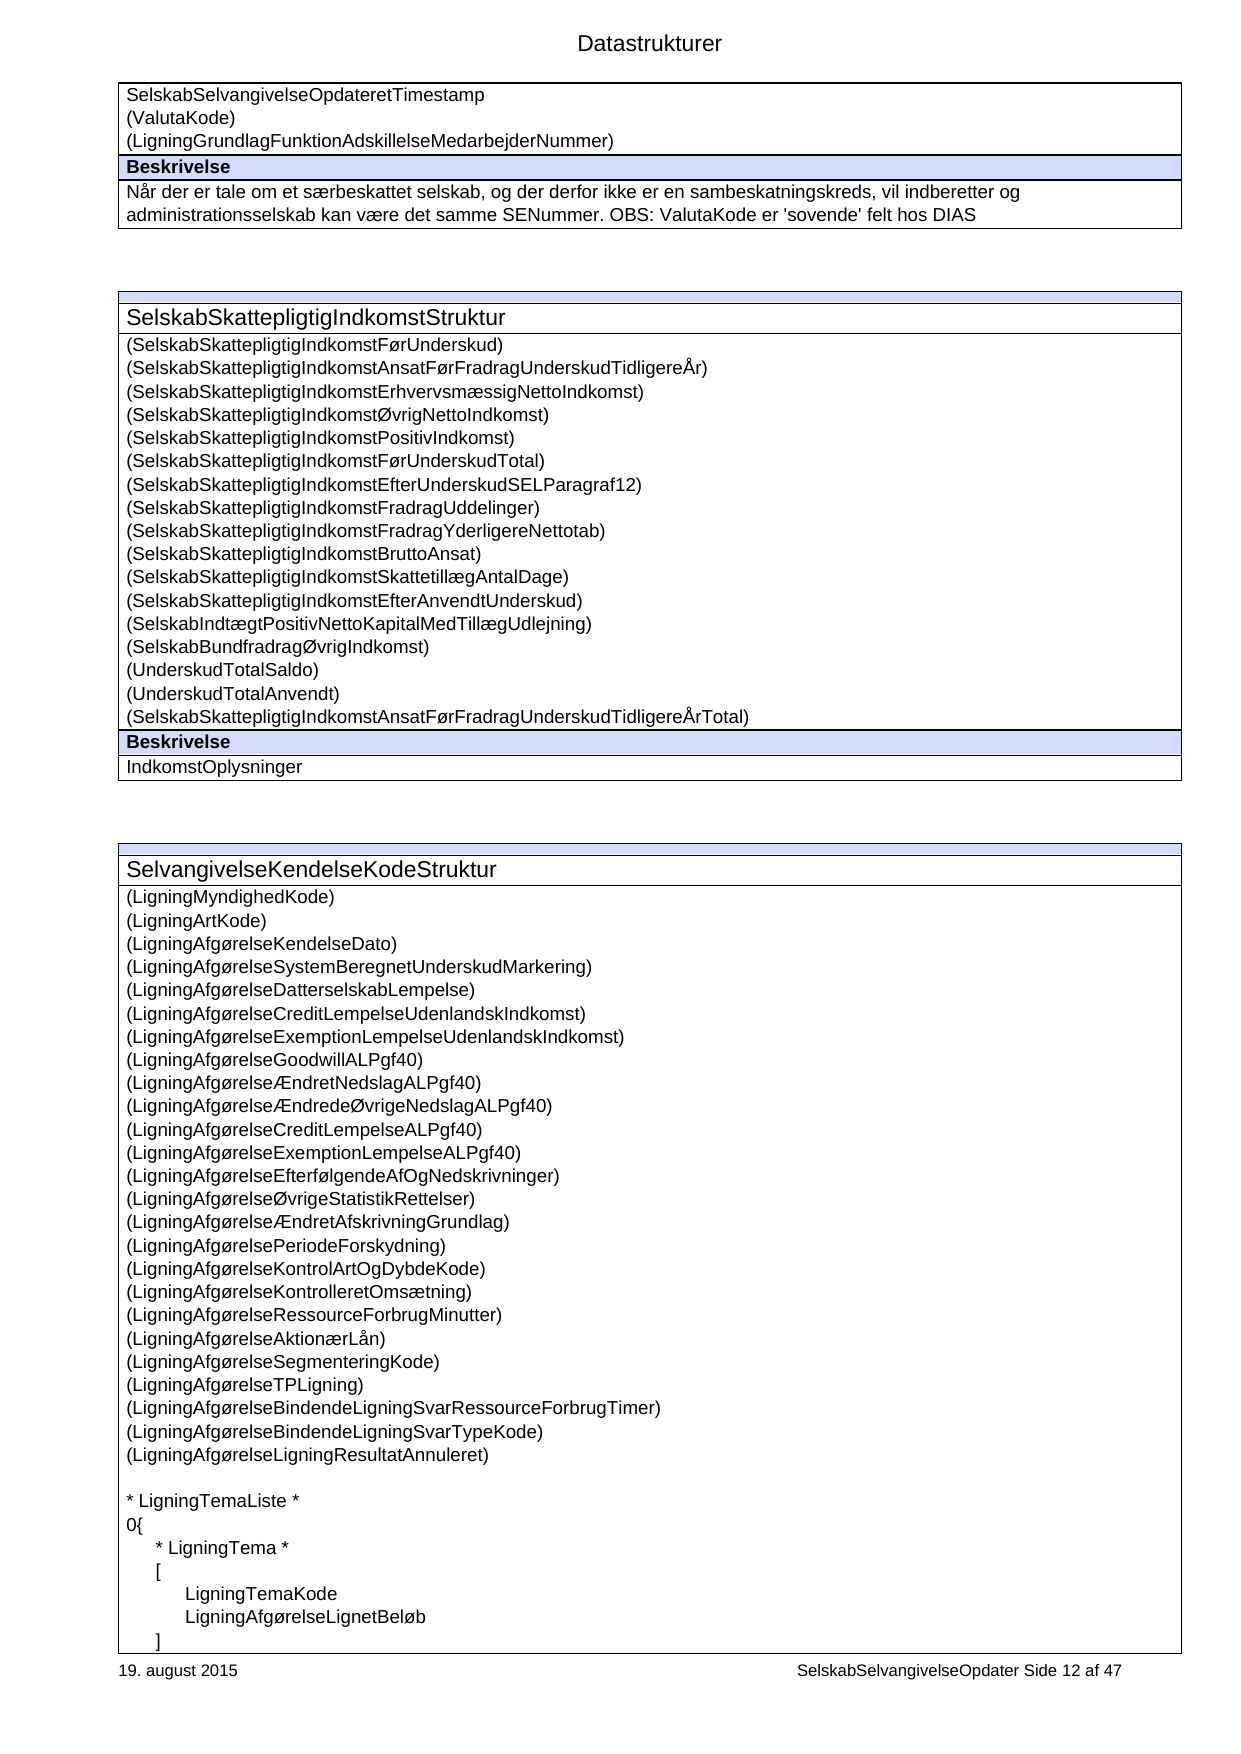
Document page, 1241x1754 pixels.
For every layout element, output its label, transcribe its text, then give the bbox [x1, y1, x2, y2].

table_cell IndkomstOplysninger [119, 756, 1181, 780]
table_cell (SelskabSkattepligtigIndkomstFørUnderskud) (SelskabSkattepligtigIndkomstAnsatFørFradragUnderskudTidligereÅr) (SelskabSkattepligtigIndkomstErhvervsmæssigNettoIndkomst) (SelskabSkattepligtigIndkomstØvrigNettoIndkomst) (SelskabSkattepligtigIndkomstPositivIndkomst) (SelskabSkattepligtigIndkomstFørUnderskudTotal) (SelskabSkattepligtigIndkomstEfterUnderskudSELParagraf12) (SelskabSkattepligtigIndkomstFradragUddelinger) (SelskabSkattepligtigIndkomstFradragYderligereNettotab) (SelskabSkattepligtigIndkomstBruttoAnsat) (SelskabSkattepligtigIndkomstSkattetillægAntalDage) (SelskabSkattepligtigIndkomstEfterAnvendtUnderskud) (SelskabIndtægtPositivNettoKapitalMedTillægUdlejning) (SelskabBundfradragØvrigIndkomst) (UnderskudTotalSaldo) (UnderskudTotalAnvendt) (SelskabSkattepligtigIndkomstAnsatFørFradragUnderskudTidligereÅrTotal) [119, 334, 1181, 729]
table_cell Beskrivelse [119, 731, 1181, 754]
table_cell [119, 886, 1181, 1653]
table_cell Når der er tale om et særbeskattet selskab, og der derfor ikke er en sambeskatningskreds, vil indberetter og administrationsselskab kan være det samme SENummer. OBS: ValutaKode er 'sovende' felt hos DIAS [119, 181, 1181, 227]
table_cell Beskrivelse [119, 156, 1181, 179]
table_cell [119, 84, 1181, 154]
table_header [119, 292, 1181, 302]
table_header [119, 844, 1181, 854]
table_cell SelvangivelseKendelseKodeStruktur [119, 856, 1181, 884]
table_cell SelskabSkattepligtigIndkomstStruktur [119, 304, 1181, 332]
